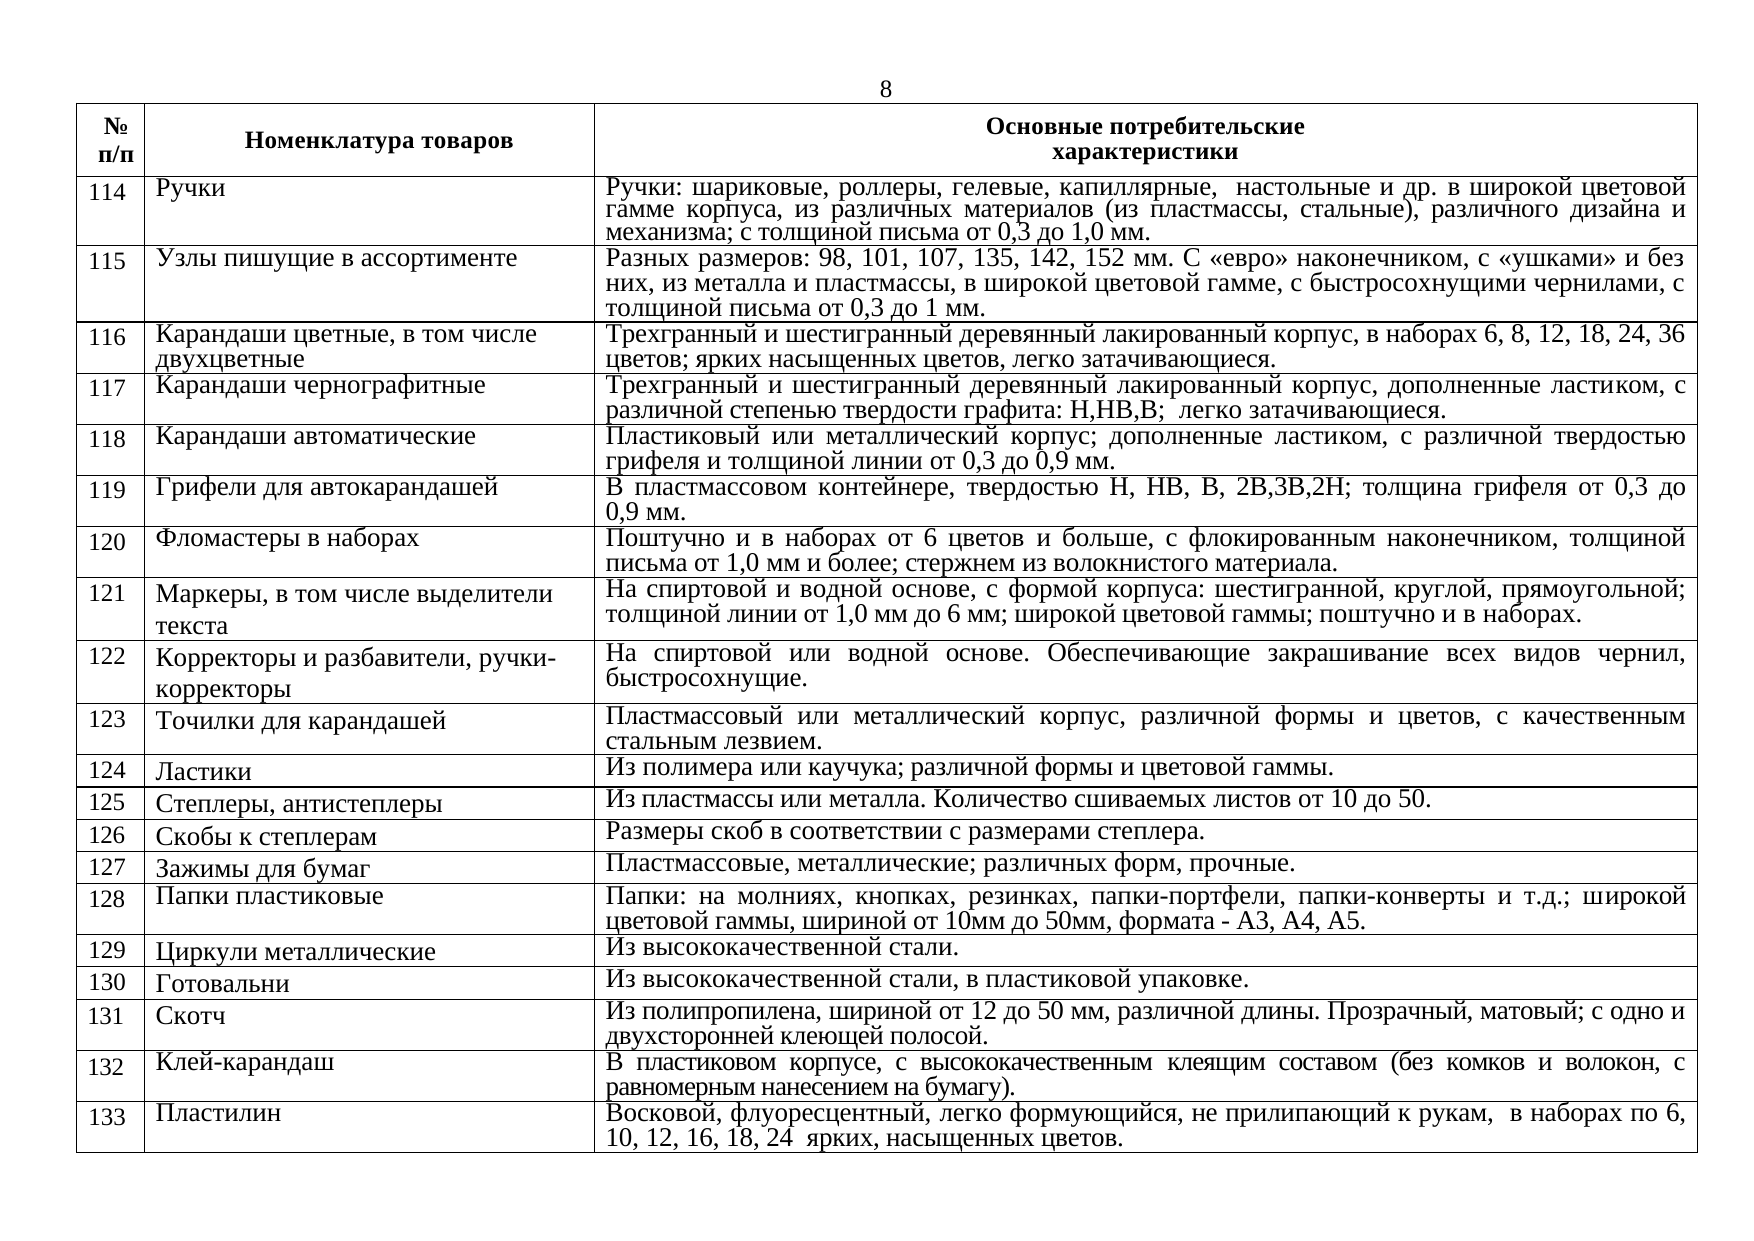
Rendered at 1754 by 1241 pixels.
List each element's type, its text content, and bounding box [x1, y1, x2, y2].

table_cell 129 [77, 935, 144, 966]
table_cell Скотч [145, 1000, 594, 1049]
table_cell 128 [77, 884, 144, 934]
table_cell На спиртовой или водной основе. Обеспечивающие закрашивание всех видов чернил, быстросохнущие. [595, 641, 1697, 703]
table_cell Карандаши цветные, в том числе двухцветные [145, 323, 594, 372]
table_cell 118 [77, 425, 144, 474]
table_header Номенклатура товаров [145, 104, 594, 176]
table_cell Папки: на молниях, кнопках, резинках, папки-портфели, папки-конверты и т.д.; широкой цветовой гаммы, шириной от 10мм до 50мм, формата - A3, А4, А5. [595, 884, 1697, 934]
table_cell Корректоры и разбавители, ручки-корректоры [145, 641, 594, 703]
table_cell 127 [77, 852, 144, 883]
table_cell Пластилин [145, 1102, 594, 1152]
table_cell 130 [77, 967, 144, 998]
table_cell 126 [77, 820, 144, 851]
table_cell 120 [77, 527, 144, 577]
table_cell Из высококачественной стали. [595, 935, 1697, 966]
table_cell Трехгранный и шестигранный деревянный лакированный корпус, дополненные ластиком, с различной степенью твердости графита: Н,НВ,В; легко затачивающиеся. [595, 374, 1697, 423]
table_cell В пластмассовом контейнере, твердостью Н, НВ, В, 2В,3В,2Н; толщина грифеля от 0,3 до . [595, 476, 1697, 526]
table_header Основные потребительские характеристики [595, 104, 1697, 176]
table_cell Трехгранный и шестигранный деревянный лакированный корпус, в наборах 6, 8, 12, 18, 24, 36 цветов; ярких насыщенных цветов, легко затачивающиеся. [595, 323, 1697, 372]
table_cell Грифели для автокарандашей [145, 476, 594, 526]
table_cell 117 [77, 374, 144, 423]
table_cell 116 [77, 323, 144, 372]
table_cell Карандаши автоматические [145, 425, 594, 474]
table_cell Ластики [145, 755, 594, 786]
table_cell 133 [77, 1102, 144, 1152]
table_cell Пластмассовый или металлический корпус, различной формы и цветов, с качественным стальным лезвием. [595, 704, 1697, 754]
table_cell 123 [77, 704, 144, 754]
table_cell Ручки: шариковые, роллеры, гелевые, капиллярные, настольные и др. в широкой цветовой гамме корпуса, из различных материалов (из пластмассы, стальные), различного дизайна и механизма; с толщиной письма от 0,3 до . [595, 177, 1697, 245]
table_cell Точилки для карандашей [145, 704, 594, 754]
table_cell 119 [77, 476, 144, 526]
table_cell 125 [77, 788, 144, 819]
table_cell 122 [77, 641, 144, 703]
table_cell Маркеры, в том числе выделители текста [145, 578, 594, 640]
table_cell Готовальни [145, 967, 594, 998]
table_cell Поштучно и в наборах от 6 цветов и больше, с флокированным наконечником, толщиной письма от и более; стержнем из волокнистого материала. [595, 527, 1697, 577]
table_cell Папки пластиковые [145, 884, 594, 934]
table_cell Степлеры, антистеплеры [145, 788, 594, 819]
table_cell Узлы пишущие в ассортименте [145, 246, 594, 321]
table_cell 115 [77, 246, 144, 321]
table_cell Из высококачественной стали, в пластиковой упаковке. [595, 967, 1697, 998]
table_cell Размеры скоб в соответствии с размерами степлера. [595, 820, 1697, 851]
table_cell Ручки [145, 177, 594, 245]
table_cell Из полипропилена, шириной от 12 до , различной длины. Прозрачный, матовый; с одно и двухсторонней клеющей полосой. [595, 1000, 1697, 1049]
table_cell Скобы к степлерам [145, 820, 594, 851]
table_cell Фломастеры в наборах [145, 527, 594, 577]
table_cell Циркули металлические [145, 935, 594, 966]
table_cell Зажимы для бумаг [145, 852, 594, 883]
table_cell На спиртовой и водной основе, с формой корпуса: шестигранной, круглой, прямоугольной; толщиной линии от до ; широкой цветовой гаммы; поштучно и в наборах. [595, 578, 1697, 640]
table_cell В пластиковом корпусе, с высококачественным клеящим составом (без комков и волокон, с равномерным нанесением на бумагу). [595, 1051, 1697, 1101]
table_cell 131 [77, 1000, 144, 1049]
table_cell 114 [77, 177, 144, 245]
table_cell Клей-карандаш [145, 1051, 594, 1101]
table_header № п/п [77, 104, 144, 176]
table_cell 121 [77, 578, 144, 640]
table_cell 124 [77, 755, 144, 786]
table_cell Карандаши чернографитные [145, 374, 594, 423]
table_cell Пластиковый или металлический корпус; дополненные ластиком, с различной твердостью грифеля и толщиной линии от 0,3 до . [595, 425, 1697, 474]
table_cell Восковой, флуоресцентный, легко формующийся, не прилипающий к рукам, в наборах по 6, 10, 12, 16, 18, 24 ярких, насыщенных цветов. [595, 1102, 1697, 1152]
table_cell Пластмассовые, металлические; различных форм, прочные. [595, 852, 1697, 883]
table_cell Из полимера или каучука; различной формы и цветовой гаммы. [595, 755, 1697, 786]
table_cell 132 [77, 1051, 144, 1101]
table_cell Разных размеров: 98, 101, 107, 135, 142, . С «евро» наконечником, с «ушками» и без них, из металла и пластмассы, в широкой цветовой гамме, с быстросохнущими чернилами, с толщиной письма от 0,3 до 1 мм. [595, 246, 1697, 321]
table_cell Из пластмассы или металла. Количество сшиваемых листов от 10 до 50. [595, 788, 1697, 819]
